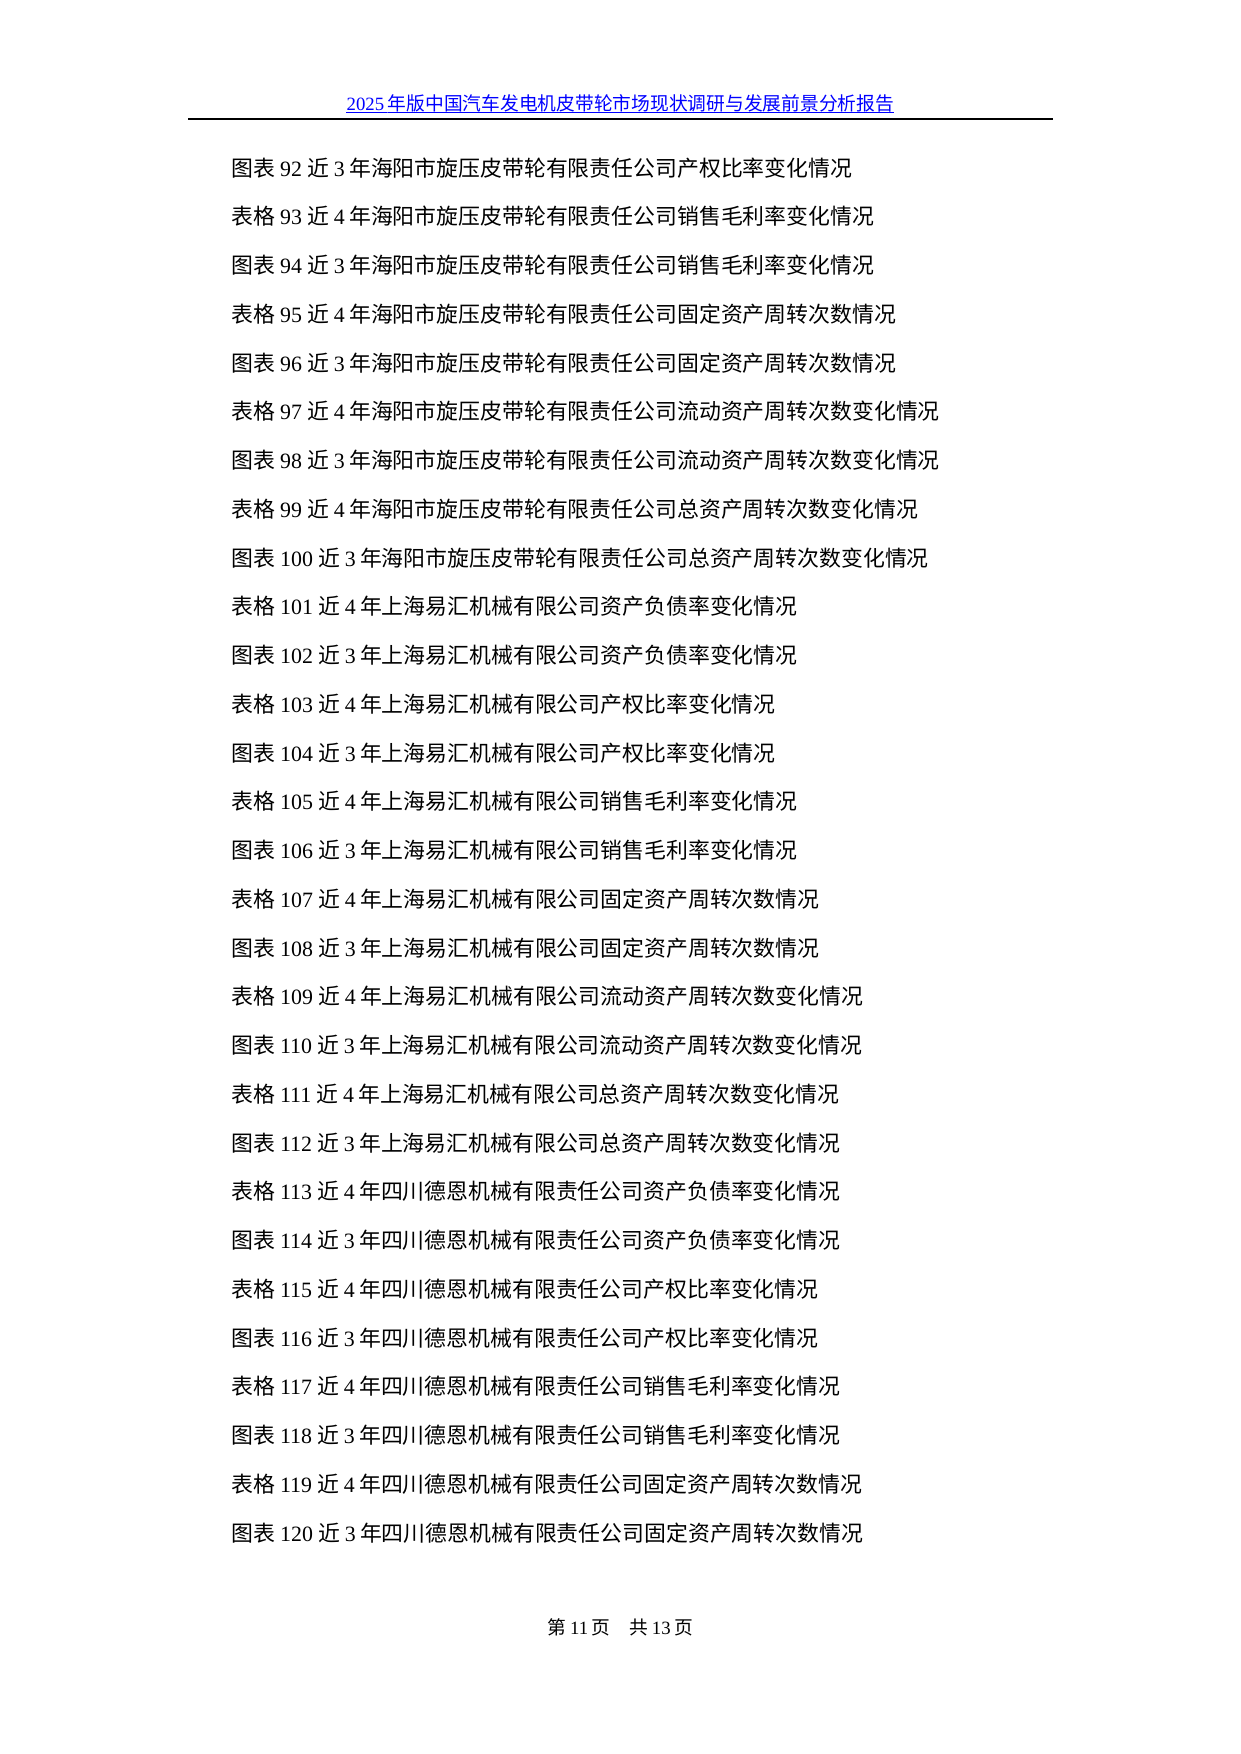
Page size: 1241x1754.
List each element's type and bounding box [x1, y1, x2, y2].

text [187, 150, 1053, 1548]
